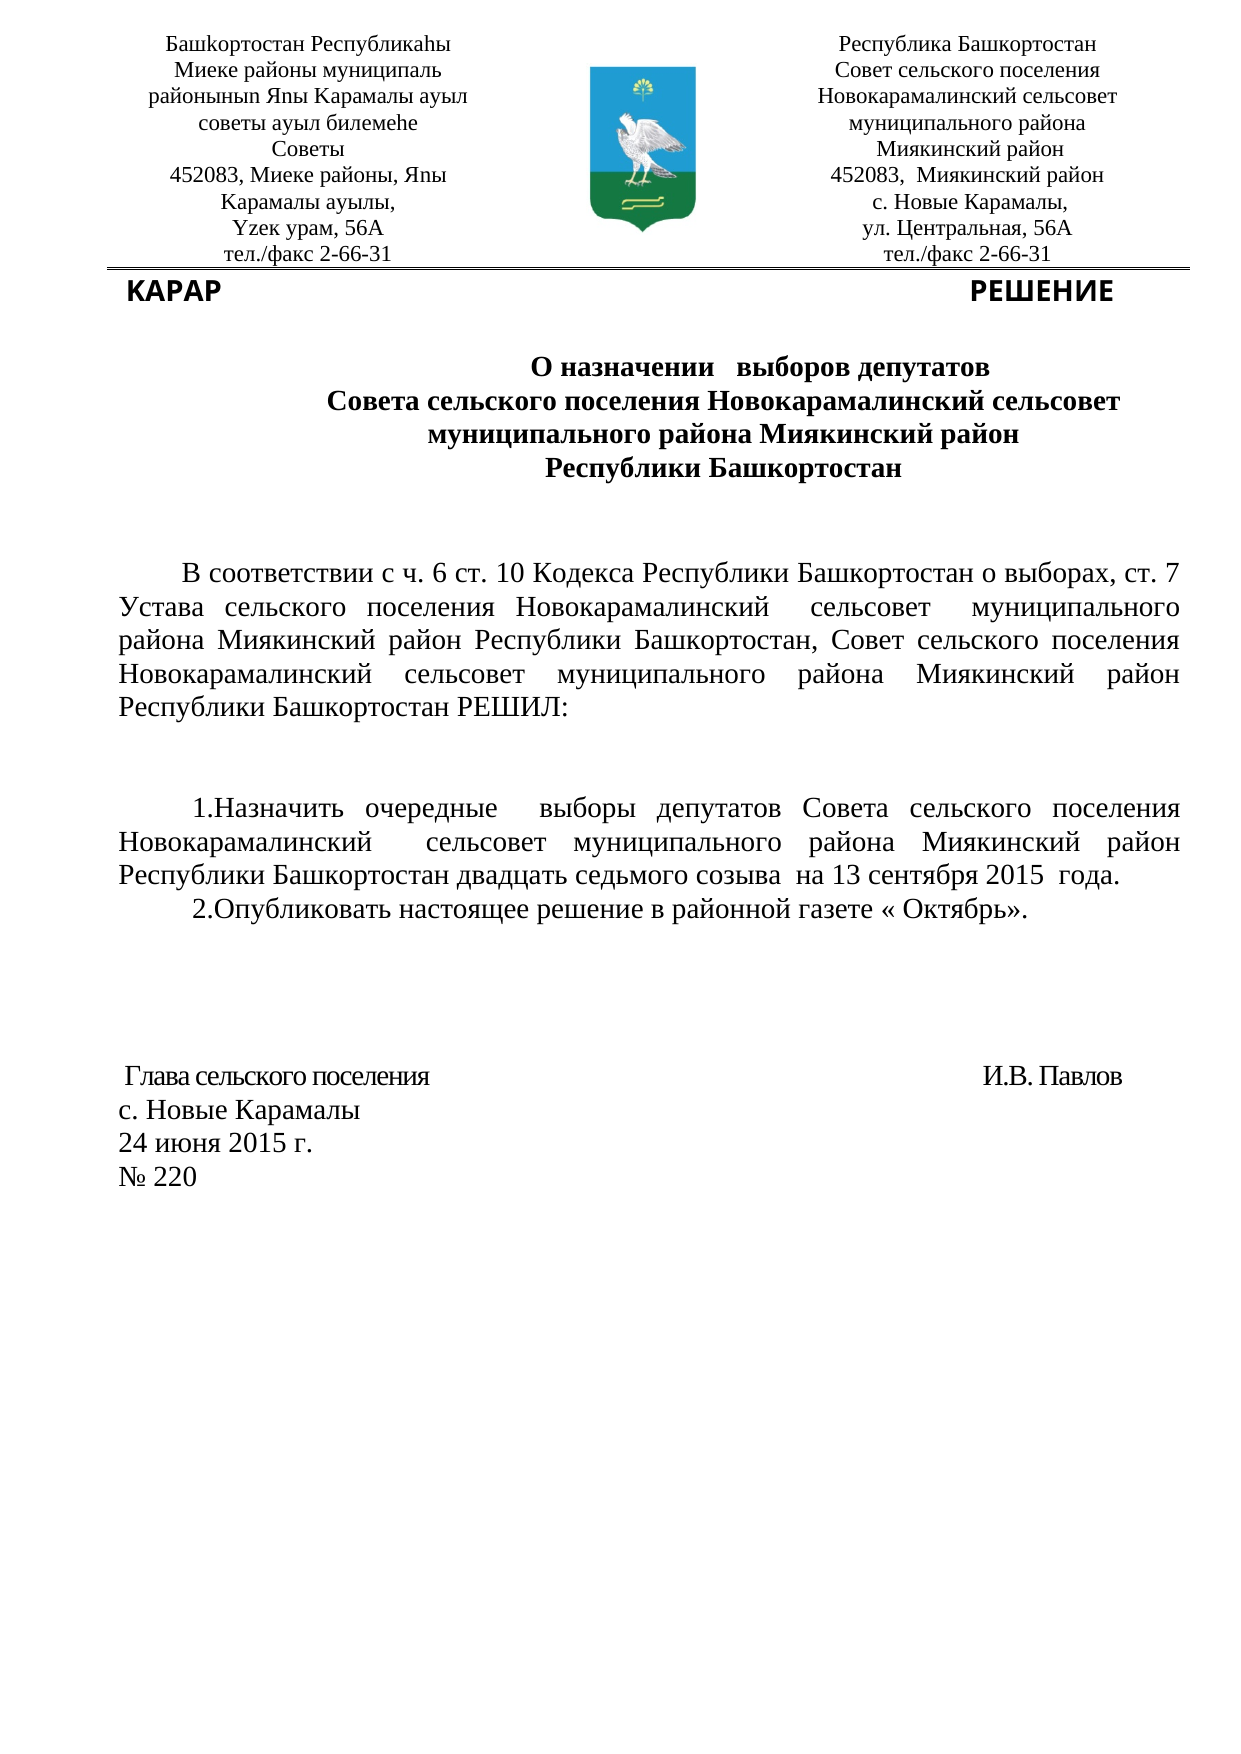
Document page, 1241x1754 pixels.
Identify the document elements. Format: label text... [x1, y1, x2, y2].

text № 220 [118, 1159, 1181, 1193]
text Глава сельского поселения И.В. Павлов [118, 1058, 1181, 1092]
text с. Новые Карамалы [118, 1092, 1181, 1126]
text В соответствии с ч. 6 ст. 10 Кодекса Республики Башкортостан о выборах, ст. 7 Устава сельского поселения Новокарамалинский сельсовет муниципального района Миякинский район Республики Башкортостан, Совет сельского поселения Новокарамалинский сельсовет муниципального района Миякинский район Республики Башкортостан РЕШИЛ: [118, 555, 1181, 723]
table_header [509, 30, 745, 267]
table_header Республика Башкортостан Совет сельского поселения Новокарамалинский сельсовет муниципального района Миякинский район 452083, Миякинский район с. Новые Карамалы, ул. Центральная, 56А тел./факс 2-66-31 [745, 30, 1190, 267]
text 2.Опубликовать настоящее решение в районной газете « Октябрь». [118, 891, 1181, 924]
picture [586, 63, 699, 235]
text KАРАР РЕШЕНИЕ [118, 270, 1181, 309]
table_header Башkортостан Республикаhы Миeкe районы муниципаль районыныn Яnы Kарамалы ауыл советы ауыл билeмehе Советы 452083, Миeкe районы, Яnы Kарамалы ауылы, Yzeк урам, 56А тел./факс 2-66-31 [107, 30, 509, 267]
text О назначении выборов депутатов Совета сельского поселения Новокарамалинский сельсовет муниципального района Миякинский район Республики Башкортостан [266, 349, 1181, 483]
text 1.Назначить очередные выборы депутатов Совета сельского поселения Новокарамалинский сельсовет муниципального района Миякинский район Республики Башкортостан двадцать седьмого созыва на 13 сентября 2015 года. [118, 790, 1181, 891]
text 24 июня 2015 г. [118, 1126, 1181, 1159]
